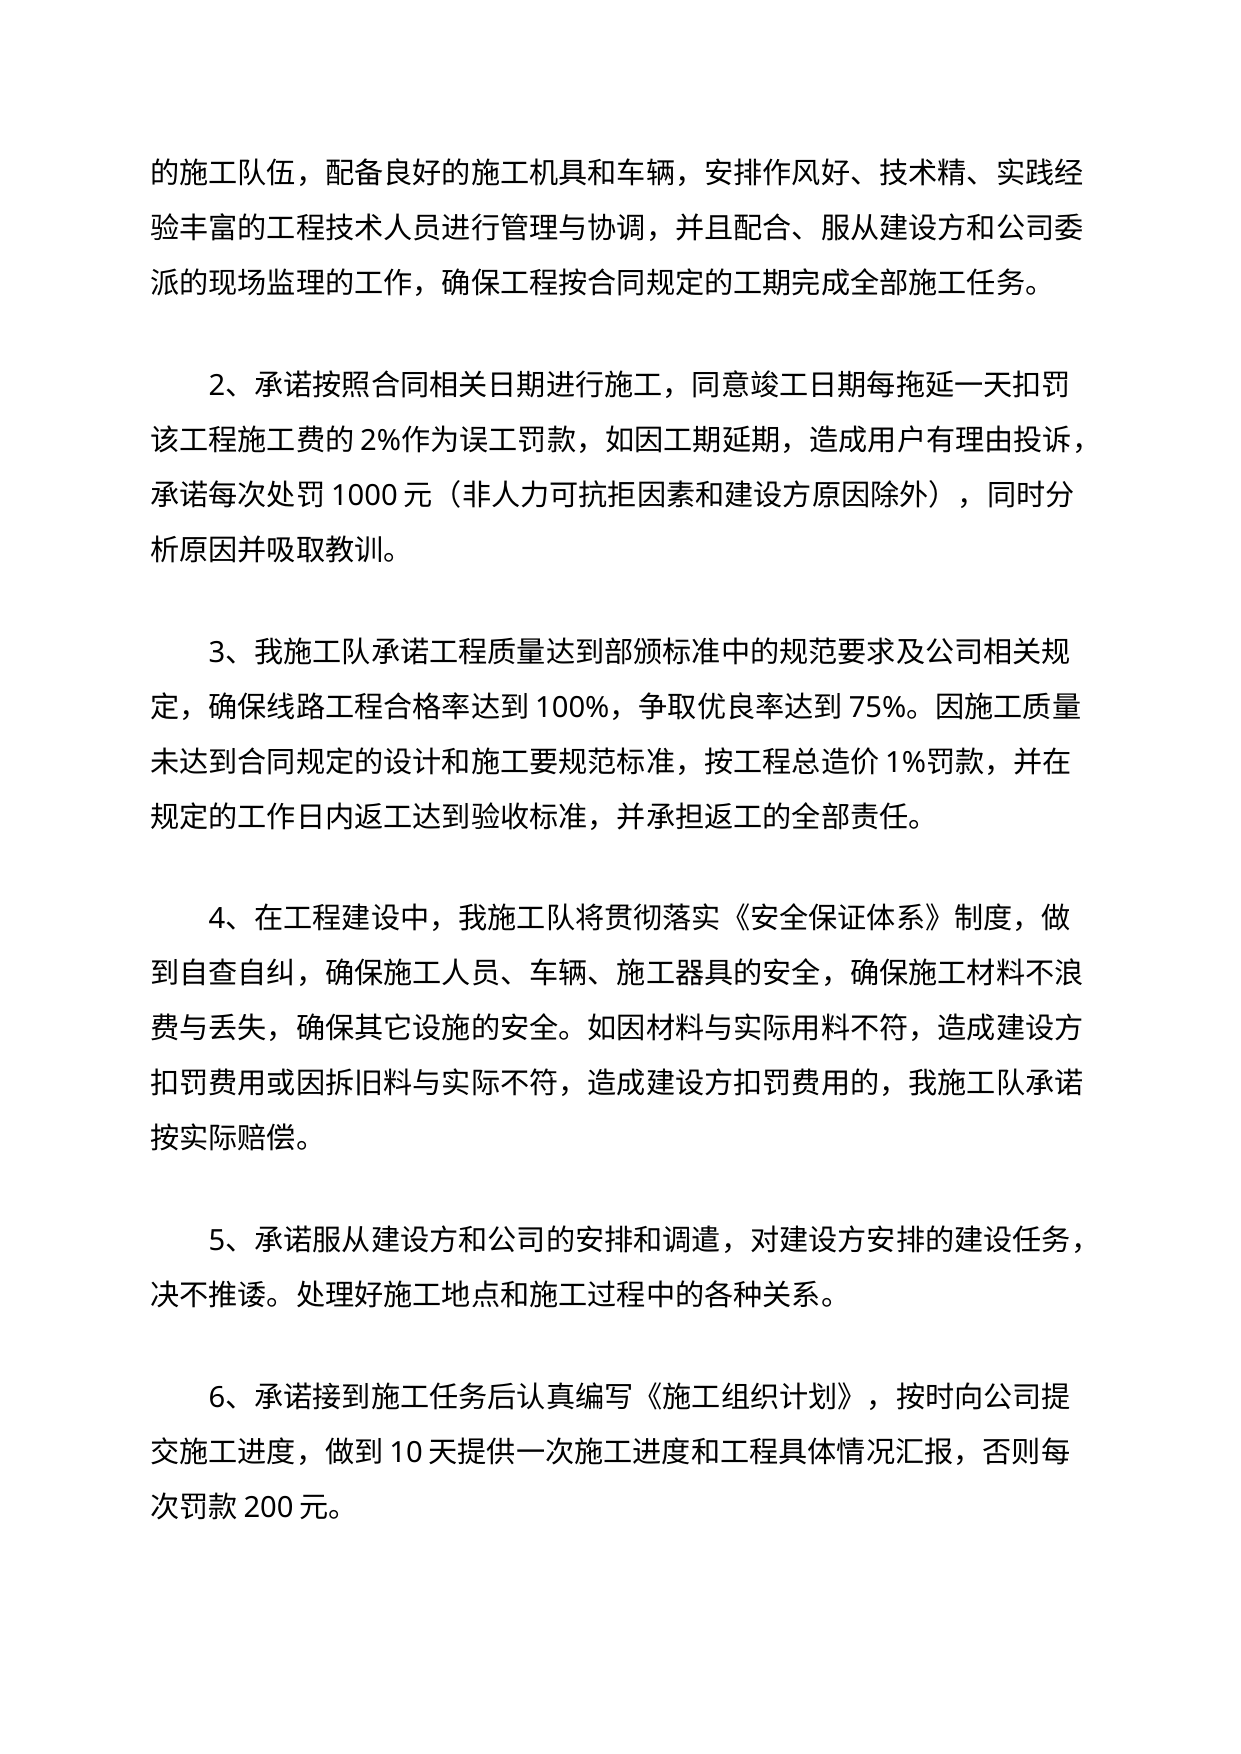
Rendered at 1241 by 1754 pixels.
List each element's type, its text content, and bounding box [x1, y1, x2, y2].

text 6、承诺接到施工任务后认真编写《施工组织计划》，按时向公司提交施工进度，做到10天提供一次施工进度和工程具体情况汇报，否则每次罚款200元。 [150, 1373, 1090, 1526]
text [150, 150, 1090, 302]
text 4、在工程建设中，我施工队将贯彻落实《安全保证体系》制度，做到自查自纠，确保施工人员、车辆、施工器具的安全，确保施工材料不浪费与丢失，确保其它设施的安全。如因材料与实际用料不符，造成建设方扣罚费用或因拆旧料与实际不符，造成建设方扣罚费用的，我施工队承诺按实际赔偿。 [150, 895, 1090, 1157]
text 3、我施工队承诺工程质量达到部颁标准中的规范要求及公司相关规定，确保线路工程合格率达到100%，争取优良率达到75%。因施工质量未达到合同规定的设计和施工要规范标准，按工程总造价1%罚款，并在规定的工作日内返工达到验收标准，并承担返工的全部责任。 [150, 628, 1090, 836]
text 5、承诺服从建设方和公司的安排和调遣，对建设方安排的建设任务，决不推诿。处理好施工地点和施工过程中的各种关系。 [150, 1217, 1090, 1314]
text 2、承诺按照合同相关日期进行施工，同意竣工日期每拖延一天扣罚该工程施工费的2%作为误工罚款，如因工期延期，造成用户有理由投诉，承诺每次处罚1000元（非人力可抗拒因素和建设方原因除外），同时分析原因并吸取教训。 [150, 362, 1090, 569]
